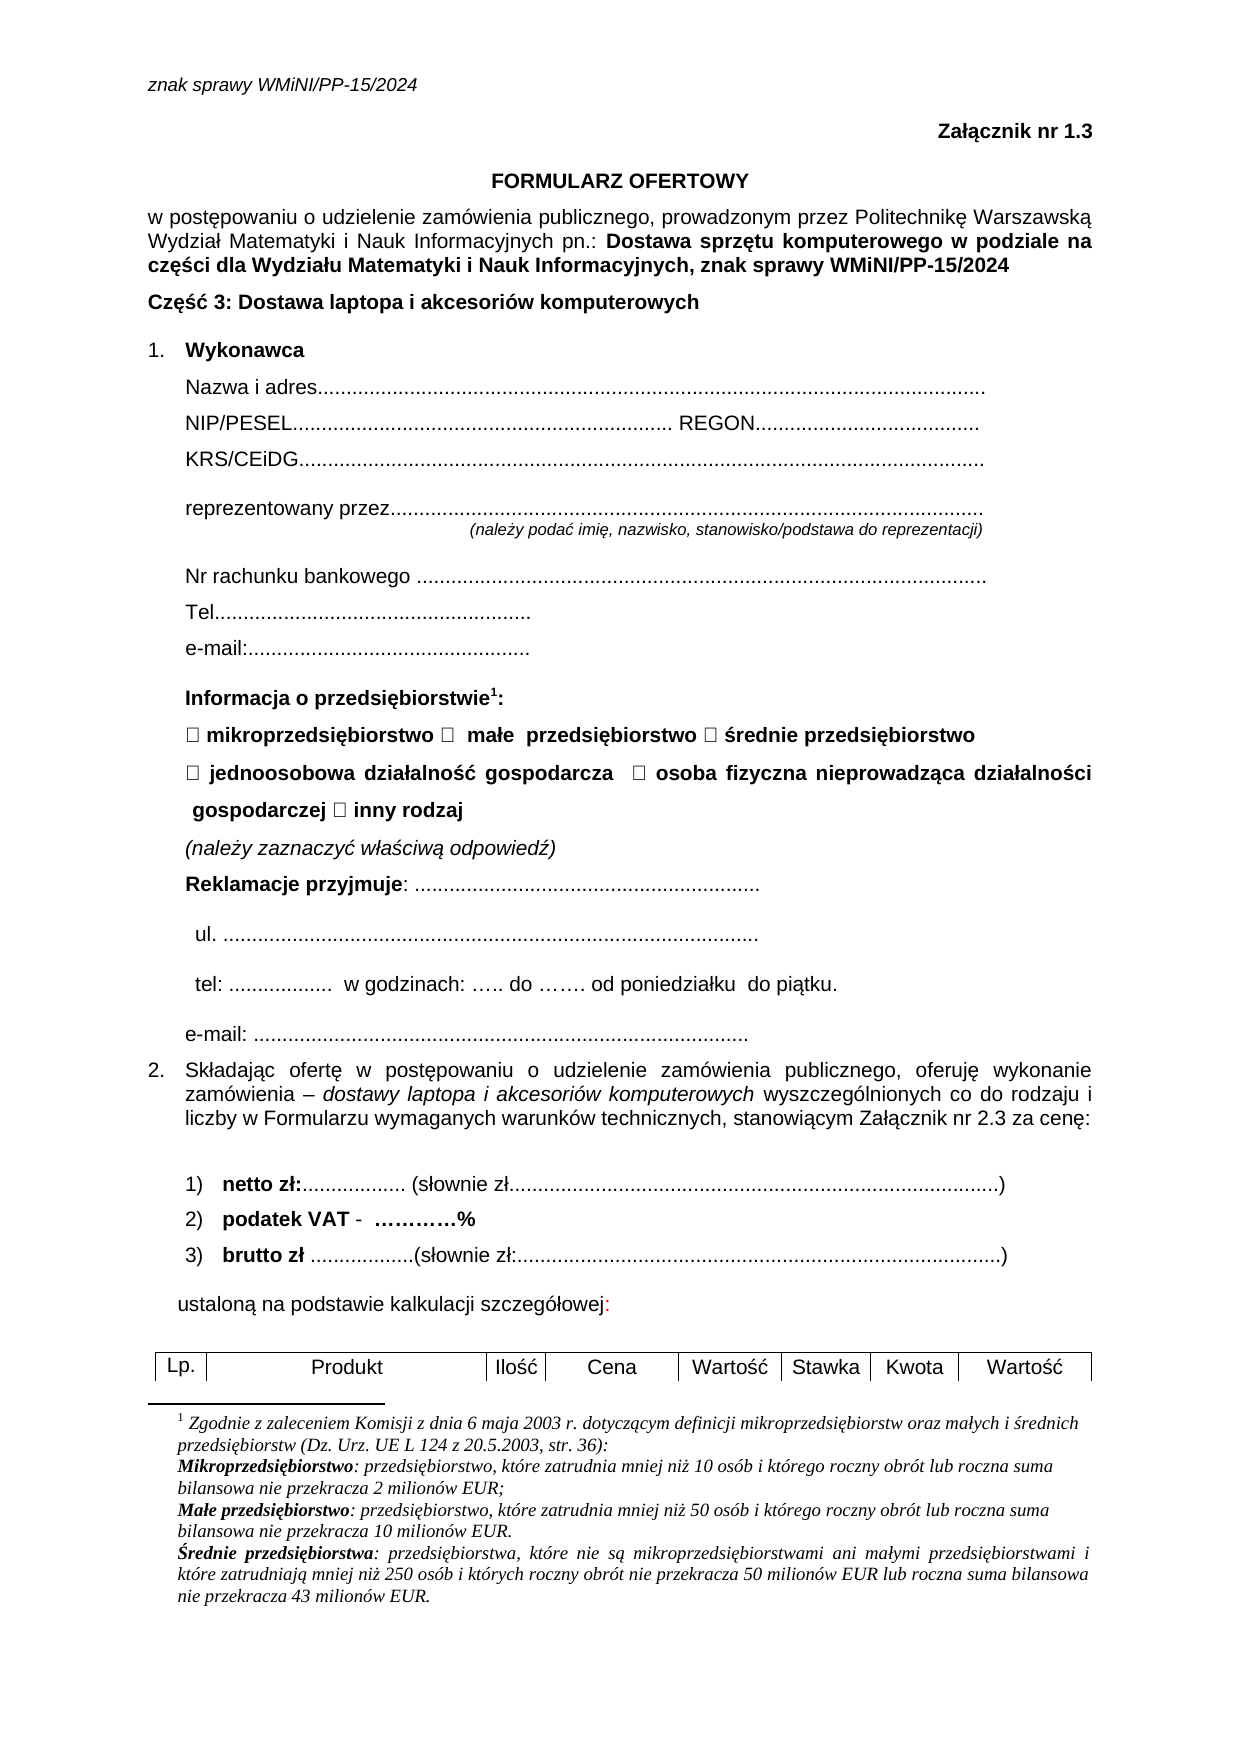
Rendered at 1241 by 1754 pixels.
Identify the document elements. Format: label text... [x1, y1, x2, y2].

text Reklamacje przyjmuje: ............................................................ [185, 872, 1093, 896]
text KRS/CEiDG....................................................................................................................... [185, 446, 1093, 470]
table_header Wartość brutto [959, 1353, 1091, 1381]
text (należy zaznaczyć właściwą odpowiedź) [185, 822, 1093, 859]
text e-mail:................................................. [185, 636, 1093, 660]
text Tel....................................................... [185, 600, 1093, 624]
text w postępowaniu o udzielenie zamówienia publicznego, prowadzonym przez Politechnikę Warszawską Wydział Matematyki i Nauk Informacyjnych pn.: Dostawa sprzętu komputerowego w podziale na części dla Wydziału Matematyki i Nauk Informacyjnych, znak sprawy WMiNI/PP-15/2024 [148, 205, 1093, 277]
list netto zł:.................. (słownie zł.....................................................................................) [185, 1171, 1093, 1195]
title Załącznik nr 1.3 [148, 119, 1093, 143]
text reprezentowany przez....................................................................................................... [185, 482, 1092, 520]
text ul. ............................................................................................. [148, 908, 1093, 946]
text NIP/PESEL.................................................................. REGON....................................... [185, 410, 1093, 434]
table_header Stawka VAT [782, 1353, 870, 1381]
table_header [546, 1353, 678, 1381]
text 2. Składając ofertę w postępowaniu o udzielenie zamówienia publicznego, oferuję wykonanie zamówienia – dostawy laptopa i akcesoriów komputerowych wyszczególnionych co do rodzaju i liczby w Formularzu wymaganych warunków technicznych, stanowiącym Załącznik nr 2.3 za cenę: [148, 1058, 1093, 1130]
text Informacja o przedsiębiorstwie: [185, 672, 1093, 709]
text  jednoosobowa działalność gospodarcza  osoba fizyczna nieprowadząca działalności gospodarczej  inny rodzaj [185, 747, 1093, 822]
text Nr rachunku bankowego ................................................................................................... [185, 564, 1093, 588]
list Wykonawca [148, 338, 1093, 362]
text  mikroprzedsiębiorstwo  małe przedsiębiorstwo  średnie przedsiębiorstwo [185, 709, 1093, 747]
table_header Wartość netto [679, 1353, 781, 1381]
list brutto zł ..................(słownie zł:....................................................................................) [185, 1243, 1093, 1267]
table_header Kwota VAT [871, 1353, 958, 1381]
table_header Ilość [487, 1353, 545, 1381]
table_header Produkt [207, 1353, 486, 1381]
table_header Lp. [156, 1353, 206, 1381]
text Część 3: Dostawa laptopa i akcesoriów komputerowych [148, 289, 1093, 313]
text tel: .................. w godzinach: ….. do ……. od poniedziałku do piątku. [195, 958, 1093, 996]
text (należy podać imię, nazwisko, stanowisko/podstawa do reprezentacji) [148, 520, 1093, 539]
title FORMULARZ OFERTOWY [148, 155, 1093, 193]
text Nazwa i adres.................................................................................................................... [185, 374, 1093, 398]
text ustaloną na podstawie kalkulacji szczegółowej: [177, 1292, 1093, 1316]
text e-mail: ...................................................................................... [185, 1008, 1093, 1046]
list podatek VAT - …………% [185, 1207, 1093, 1231]
